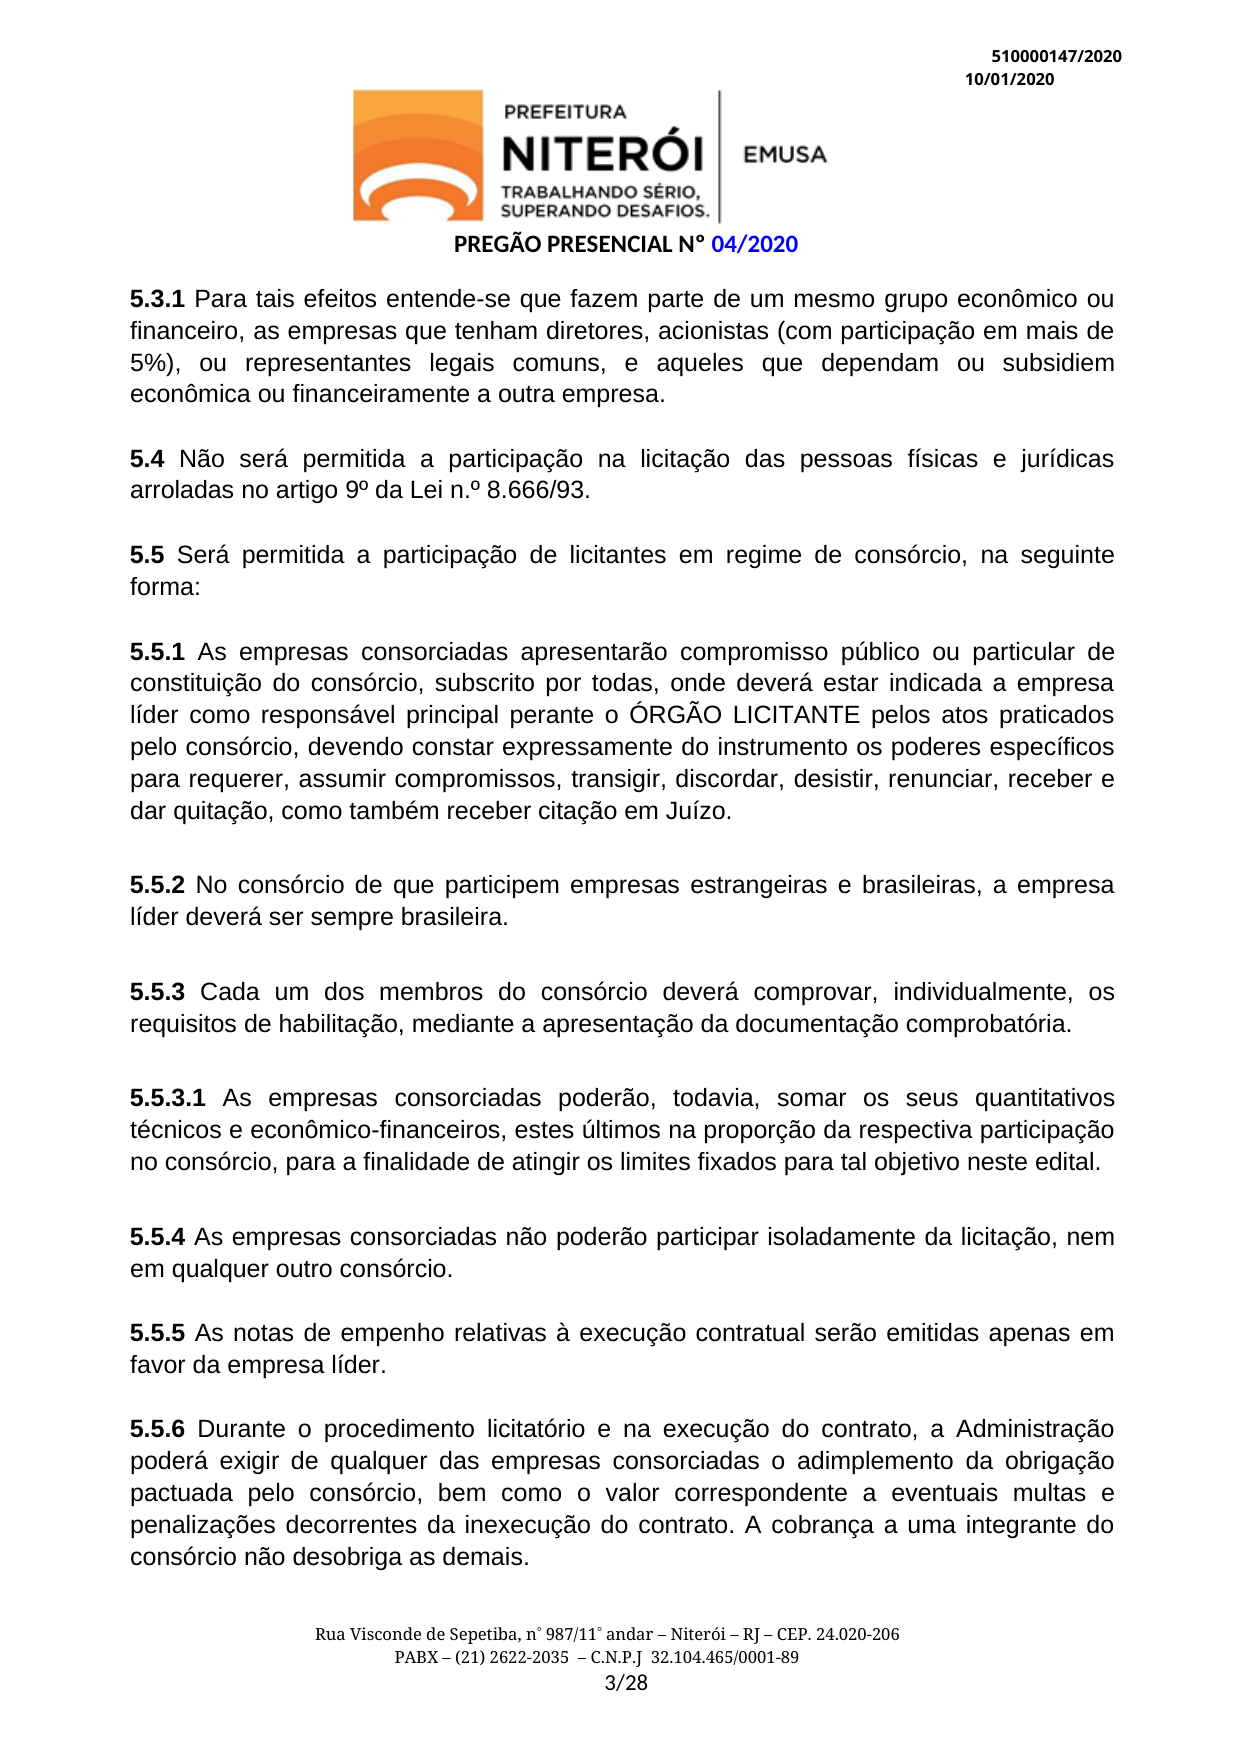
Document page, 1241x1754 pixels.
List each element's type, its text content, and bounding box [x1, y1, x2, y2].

picture [352, 89, 841, 229]
text 5.5.3 Cada um dos membros do consórcio deverá comprovar, individualmente, os requisitos de habilitação, mediante a apresentação da documentação comprobatória. [129, 977, 1116, 1037]
text 5.5.4 As empresas consorciadas não poderão participar isoladamente da licitação, nem em qualquer outro consórcio. [129, 1222, 1116, 1282]
text 5.4 Não será permitida a participação na licitação das pessoas físicas e jurídicas arroladas no artigo 9º da Lei n.º 8.666/93. [129, 444, 1116, 504]
text 5.3.1 Para tais efeitos entende-se que fazem parte de um mesmo grupo econômico ou financeiro, as empresas que tenham diretores, acionistas (com participação em mais de 5%), ou representantes legais comuns, e aqueles que dependam ou subsidiem econômica ou financeiramente a outra empresa. [129, 284, 1116, 408]
text 5.5.2 No consórcio de que participem empresas estrangeiras e brasileiras, a empresa líder deverá ser sempre brasileira. [129, 870, 1116, 931]
text 5.5.5 As notas de empenho relativas à execução contratual serão emitidas apenas em favor da empresa líder. [129, 1318, 1116, 1379]
text 5.5.3.1 As empresas consorciadas poderão, todavia, somar os seus quantitativos técnicos e econômico-financeiros, estes últimos na proporção da respectiva participação no consórcio, para a finalidade de atingir os limites fixados para tal objetivo neste edital. [129, 1083, 1116, 1176]
text 5.5.6 Durante o procedimento licitatório e na execução do contrato, a Administração poderá exigir de qualquer das empresas consorciadas o adimplemento da obrigação pactuada pelo consórcio, bem como o valor correspondente a eventuais multas e penalizações decorrentes da inexecução do contrato. A cobrança a uma integrante do consórcio não desobriga as demais. [129, 1414, 1116, 1571]
text 5.5.1 As empresas consorciadas apresentarão compromisso público ou particular de constituição do consórcio, subscrito por todas, onde deverá estar indicada a empresa líder como responsável principal perante o ÓRGÃO LICITANTE pelos atos praticados pelo consórcio, devendo constar expressamente do instrumento os poderes específicos para requerer, assumir compromissos, transigir, discordar, desistir, renunciar, receber e dar quitação, como também receber citação em Juízo. [129, 636, 1116, 824]
text 5.5 Será permitida a participação de licitantes em regime de consórcio, na seguinte forma: [129, 540, 1116, 600]
